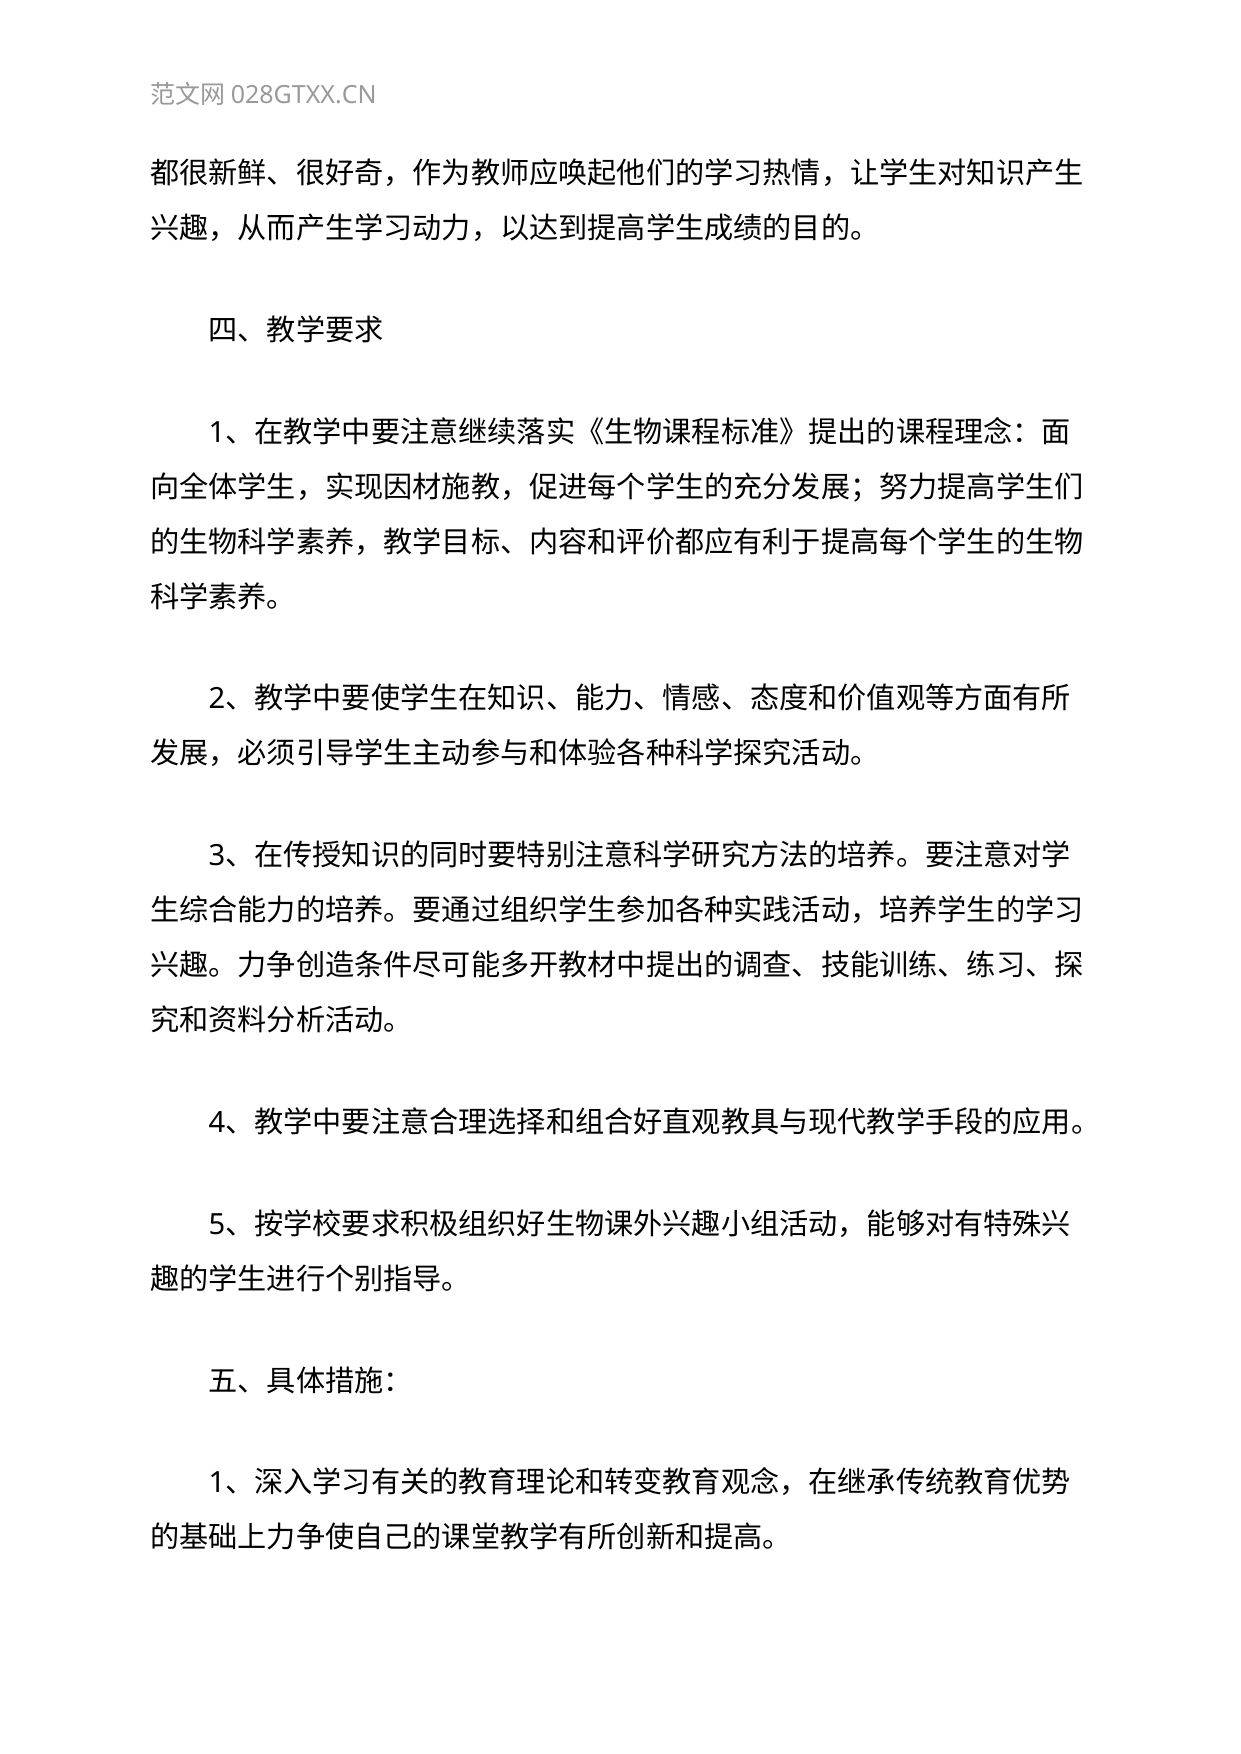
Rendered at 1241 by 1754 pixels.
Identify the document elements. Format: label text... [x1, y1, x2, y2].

text 四、教学要求 [150, 307, 1090, 349]
text 3、在传授知识的同时要特别注意科学研究方法的培养。要注意对学生综合能力的培养。要通过组织学生参加各种实践活动，培养学生的学习兴趣。力争创造条件尽可能多开教材中提出的调查、技能训练、练习、探究和资料分析活动。 [150, 832, 1090, 1039]
text 5、按学校要求积极组织好生物课外兴趣小组活动，能够对有特殊兴趣的学生进行个别指导。 [150, 1200, 1090, 1298]
text 五、具体措施： [150, 1357, 1090, 1399]
text 4、教学中要注意合理选择和组合好直观教具与现代教学手段的应用。 [150, 1098, 1090, 1141]
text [150, 150, 1090, 247]
text 1、在教学中要注意继续落实《生物课程标准》提出的课程理念：面向全体学生，实现因材施教，促进每个学生的充分发展；努力提高学生们的生物科学素养，教学目标、内容和评价都应有利于提高每个学生的生物科学素养。 [150, 408, 1090, 616]
text 1、深入学习有关的教育理论和转变教育观念，在继承传统教育优势的基础上力争使自己的课堂教学有所创新和提高。 [150, 1459, 1090, 1556]
text 2、教学中要使学生在知识、能力、情感、态度和价值观等方面有所发展，必须引导学生主动参与和体验各种科学探究活动。 [150, 675, 1090, 772]
